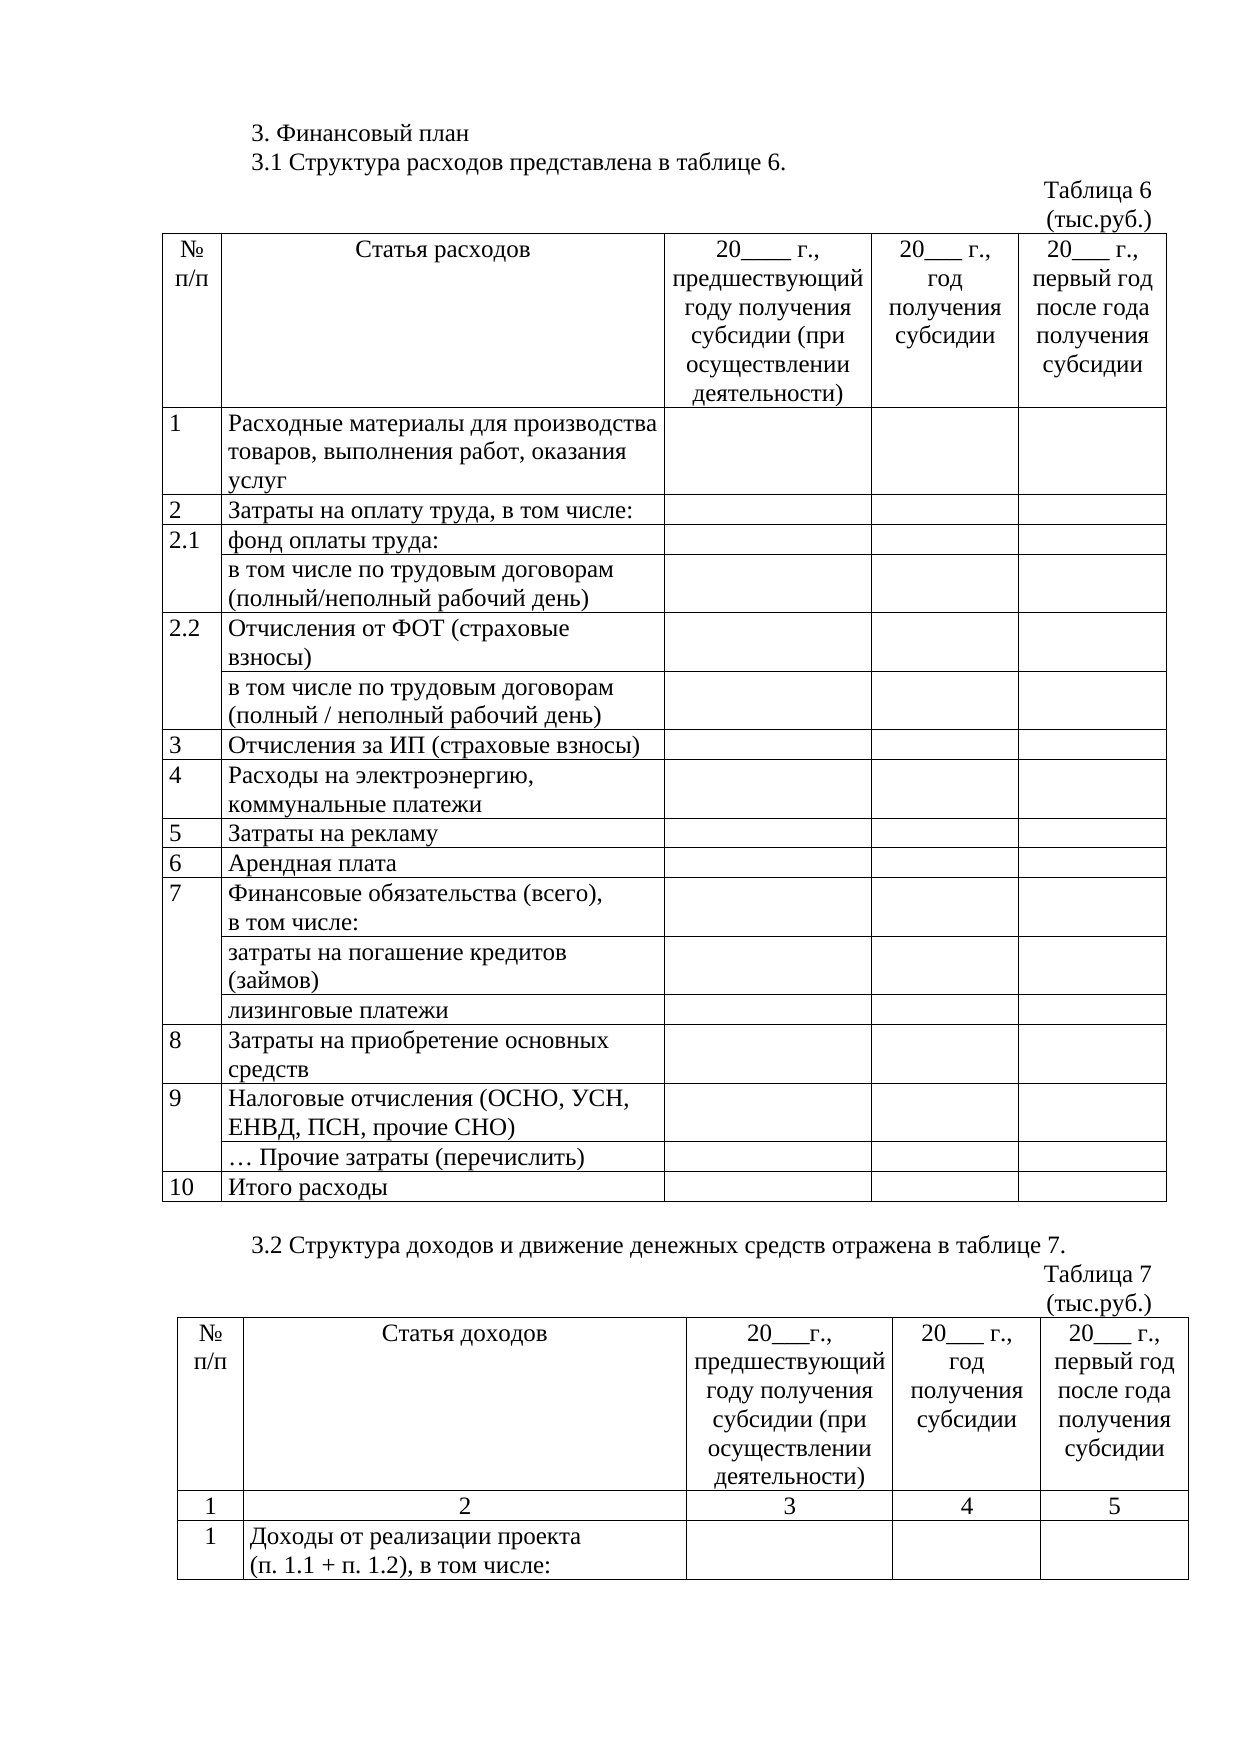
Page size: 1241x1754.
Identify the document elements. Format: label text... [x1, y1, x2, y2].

table_cell 3 [687, 1491, 892, 1520]
table_cell [665, 937, 871, 994]
table_cell Затраты на оплату труда, в том числе: [222, 495, 664, 524]
table_cell [1019, 995, 1166, 1024]
table_cell [872, 1084, 1018, 1141]
table_cell Расходы на электроэнергию, коммунальные платежи [222, 760, 664, 817]
text Таблица 6 [177, 176, 1152, 204]
text 3.1 Структура расходов представлена в таблице 6. [177, 147, 1152, 176]
table_cell [1019, 1172, 1166, 1201]
table_cell [665, 555, 871, 612]
table_cell [1019, 1084, 1166, 1141]
table_cell затраты на погашение кредитов (займов) [222, 937, 664, 994]
table_cell 1 [178, 1491, 243, 1520]
table_cell [893, 1521, 1040, 1578]
table_cell [1019, 819, 1166, 847]
table_cell [872, 525, 1018, 553]
table_cell [872, 555, 1018, 612]
table_cell [665, 819, 871, 847]
table_cell [665, 1142, 871, 1171]
table_cell [872, 730, 1018, 759]
table_cell [665, 1025, 871, 1082]
table_cell [1019, 408, 1166, 494]
table_cell [1019, 937, 1166, 994]
table_cell [665, 525, 871, 553]
table_cell 10 [163, 1172, 221, 1201]
table_cell Доходы от реализации проекта (п. 1.1 + п. 1.2), в том числе: [244, 1521, 686, 1578]
table_cell [1019, 672, 1166, 729]
table_cell [687, 1521, 892, 1578]
table_cell [665, 760, 871, 817]
table_cell Финансовые обязательства (всего), в том числе: [222, 878, 664, 936]
table_cell [665, 1172, 871, 1201]
table_cell Арендная плата [222, 848, 664, 877]
table_cell Отчисления за ИП (страховые взносы) [222, 730, 664, 759]
table_cell [872, 1025, 1018, 1082]
table_header 20___ г., год получения субсидии [893, 1318, 1040, 1490]
text 3. Финансовый план [177, 118, 1152, 147]
table_cell 4 [163, 760, 221, 817]
table_cell [665, 730, 871, 759]
table_header № п/п [178, 1318, 243, 1490]
table_cell лизинговые платежи [222, 995, 664, 1024]
table_cell [665, 995, 871, 1024]
table_header 20____ г., предшествующий году получения субсидии (при осуществлении деятельности) [665, 234, 871, 407]
table_cell 2.1 [163, 525, 221, 612]
table_cell Итого расходы [222, 1172, 664, 1201]
table_cell [1019, 555, 1166, 612]
text 3.2 Структура доходов и движение денежных средств отражена в таблице 7. [177, 1230, 1152, 1259]
table_cell Отчисления от ФОТ (страховые взносы) [222, 613, 664, 671]
table_header 20___ г., год получения субсидии [872, 234, 1018, 407]
table_header Статья доходов [244, 1318, 686, 1490]
table_cell 7 [163, 878, 221, 1024]
table_header 20___ г., первый год после года получения субсидии [1019, 234, 1166, 407]
table_cell [1019, 495, 1166, 524]
table_cell [1019, 878, 1166, 936]
table_cell Затраты на приобретение основных средств [222, 1025, 664, 1082]
table_cell 2 [163, 495, 221, 524]
table_header № п/п [163, 234, 221, 407]
table_cell в том числе по трудовым договорам (полный / неполный рабочий день) [222, 672, 664, 729]
text Таблица 7 [177, 1259, 1152, 1288]
table_cell [872, 1142, 1018, 1171]
table_cell Налоговые отчисления (ОСНО, УСН, ЕНВД, ПСН, прочие СНО) [222, 1084, 664, 1141]
table_cell в том числе по трудовым договорам (полный/неполный рабочий день) [222, 555, 664, 612]
table_cell [872, 672, 1018, 729]
table_cell Затраты на рекламу [222, 819, 664, 847]
table_header 20___ г., первый год после года получения субсидии [1041, 1318, 1188, 1490]
table_cell [872, 937, 1018, 994]
table_cell [872, 760, 1018, 817]
table_cell [1019, 1142, 1166, 1171]
text (тыс.руб.) [177, 204, 1152, 233]
table_cell 8 [163, 1025, 221, 1082]
table_cell [1019, 730, 1166, 759]
table_cell [665, 848, 871, 877]
table_cell 4 [893, 1491, 1040, 1520]
table_cell 2.2 [163, 613, 221, 729]
table_cell 6 [163, 848, 221, 877]
table_cell [665, 672, 871, 729]
table_cell [872, 408, 1018, 494]
text (тыс.руб.) [177, 1288, 1152, 1317]
table_cell [665, 613, 871, 671]
table_cell Расходные материалы для производства товаров, выполнения работ, оказания услуг [222, 408, 664, 494]
table_cell 1 [163, 408, 221, 494]
table_cell 1 [178, 1521, 243, 1578]
table_cell 5 [1041, 1491, 1188, 1520]
table_cell [665, 408, 871, 494]
table_cell [665, 495, 871, 524]
table_cell [872, 848, 1018, 877]
table_cell 3 [163, 730, 221, 759]
table_cell [1019, 760, 1166, 817]
table_header 20___г., предшествующий году получения субсидии (при осуществлении деятельности) [687, 1318, 892, 1490]
table_cell [872, 995, 1018, 1024]
table_cell [1041, 1521, 1188, 1578]
table_cell 2 [244, 1491, 686, 1520]
table_cell [1019, 848, 1166, 877]
table_cell [872, 613, 1018, 671]
table_cell [1019, 613, 1166, 671]
table_cell [872, 1172, 1018, 1201]
table_cell [872, 819, 1018, 847]
table_cell фонд оплаты труда: [222, 525, 664, 553]
table_cell [1019, 1025, 1166, 1082]
table_cell 9 [163, 1084, 221, 1171]
table_cell 5 [163, 819, 221, 847]
table_cell … Прочие затраты (перечислить) [222, 1142, 664, 1171]
table_header Статья расходов [222, 234, 664, 407]
table_cell [665, 878, 871, 936]
table_cell [1019, 525, 1166, 553]
table_cell [665, 1084, 871, 1141]
table_cell [872, 495, 1018, 524]
table_cell [872, 878, 1018, 936]
